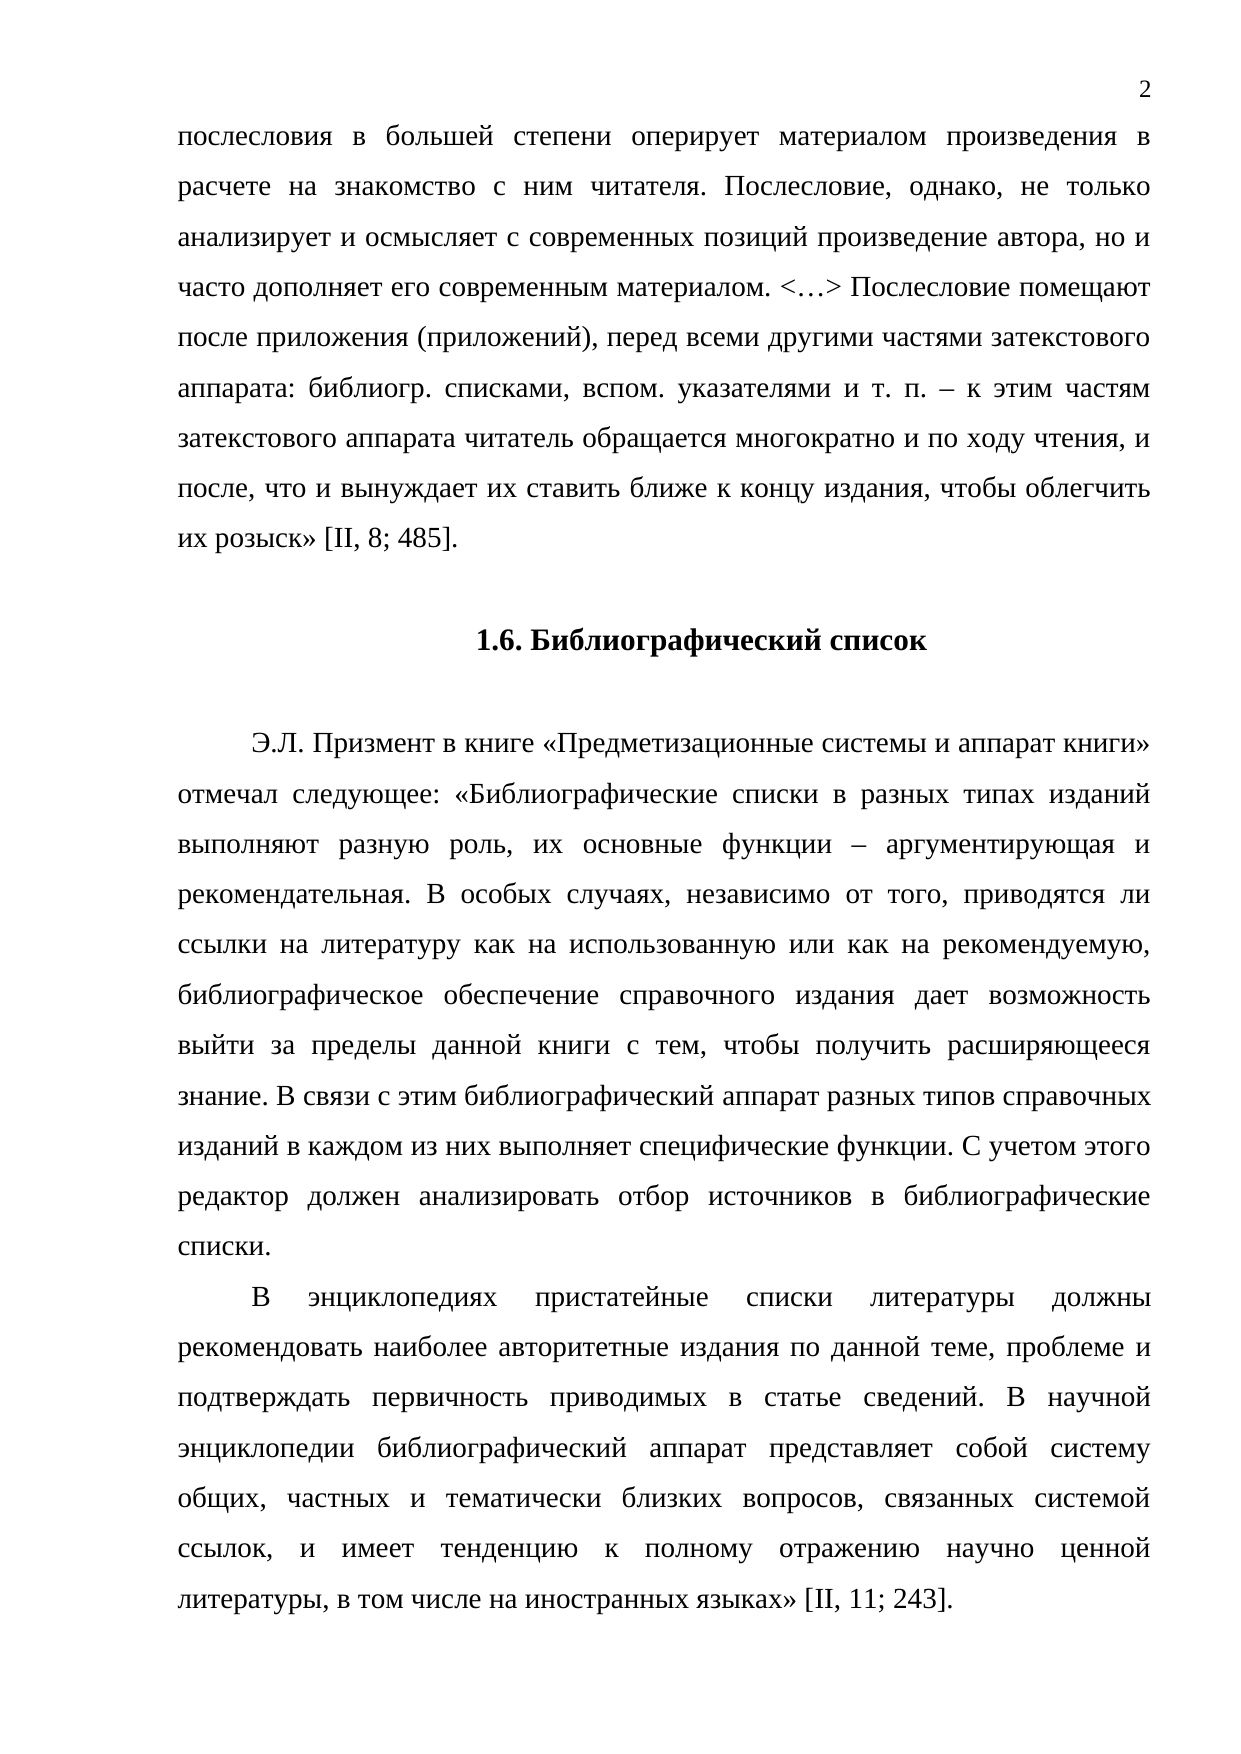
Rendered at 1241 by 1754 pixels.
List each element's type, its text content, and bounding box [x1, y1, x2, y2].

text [177, 118, 1152, 554]
text 1.6. Библиографический список [177, 621, 1152, 657]
text В энциклопедиях пристатейные списки литературы должны рекомендовать наиболее авторитетные издания по данной теме, проблеме и подтверждать первичность приводимых в статье сведений. В научной энциклопедии библиографический аппарат представляет собой систему общих, частных и тематически близких вопросов, связанных системой ссылок, и имеет тенденцию к полному отражению научно ценной литературы, в том числе на иностранных языках» [II, 11; 243]. [177, 1279, 1152, 1614]
text Э.Л. Призмент в книге «Предметизационные системы и аппарат книги» отмечал следующее: «Библиографические списки в разных типах изданий выполняют разную роль, их основные функции – аргументирующая и рекомендательная. В особых случаях, независимо от того, приводятся ли ссылки на литературу как на использованную или как на рекомендуемую, библиографическое обеспечение справочного издания дает возможность выйти за пределы данной книги с тем, чтобы получить расширяющееся знание. В связи с этим библиографический аппарат разных типов справочных изданий в каждом из них выполняет специфические функции. С учетом этого редактор должен анализировать отбор источников в библиографические списки. [177, 725, 1152, 1262]
